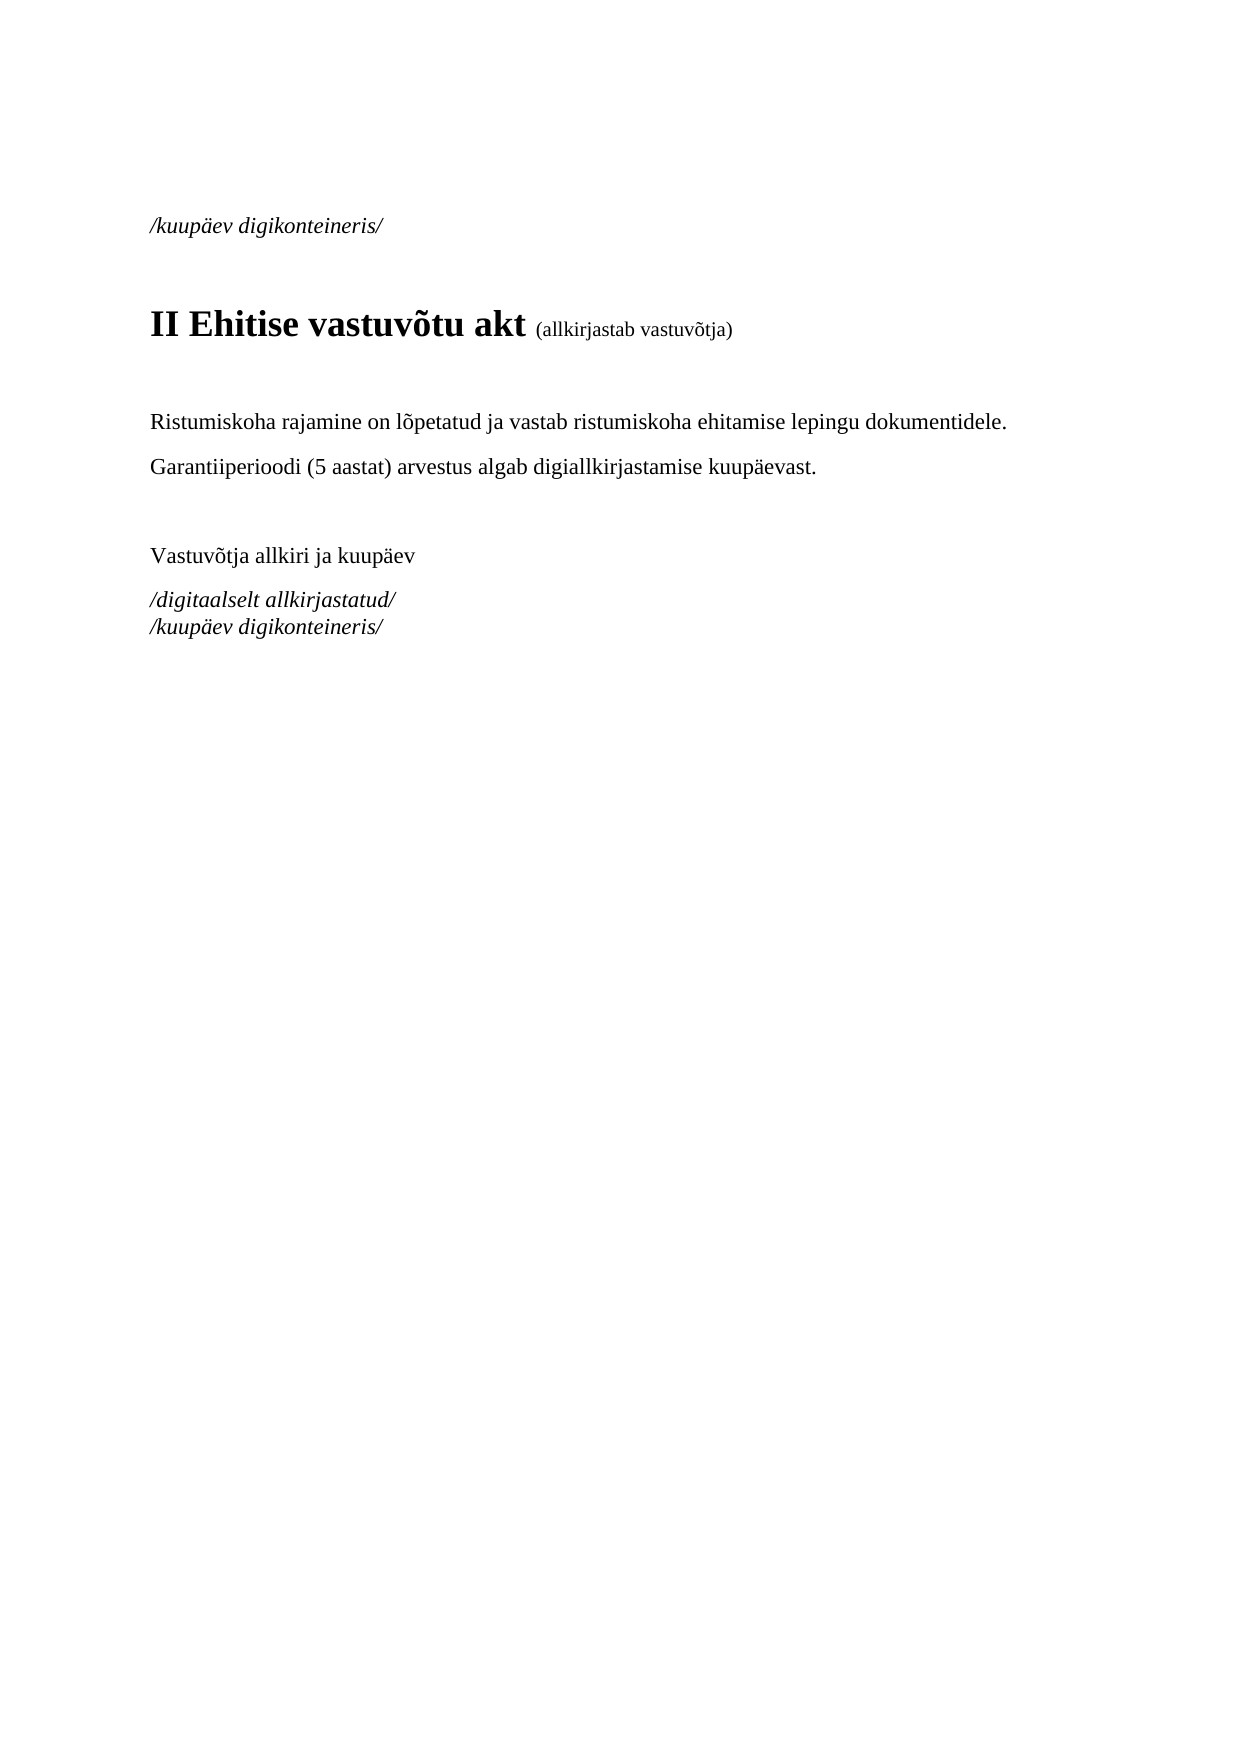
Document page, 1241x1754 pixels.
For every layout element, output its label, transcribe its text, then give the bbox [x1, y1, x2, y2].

text Vastuvõtja allkiri ja kuupäev [150, 542, 1090, 568]
text /digitaalselt allkirjastatud/ [150, 586, 1090, 613]
text II Ehitise vastuvõtu akt (allkirjastab vastuvõtja) [150, 302, 1090, 345]
text /kuupäev digikonteineris/ [150, 613, 1090, 639]
text Ristumiskoha rajamine on lõpetatud ja vastab ristumiskoha ehitamise lepingu dokumentidele. [150, 408, 1090, 434]
text /kuupäev digikonteineris/ [150, 213, 1090, 239]
text Garantiiperioodi (5 aastat) arvestus algab digiallkirjastamise kuupäevast. [150, 453, 1090, 479]
